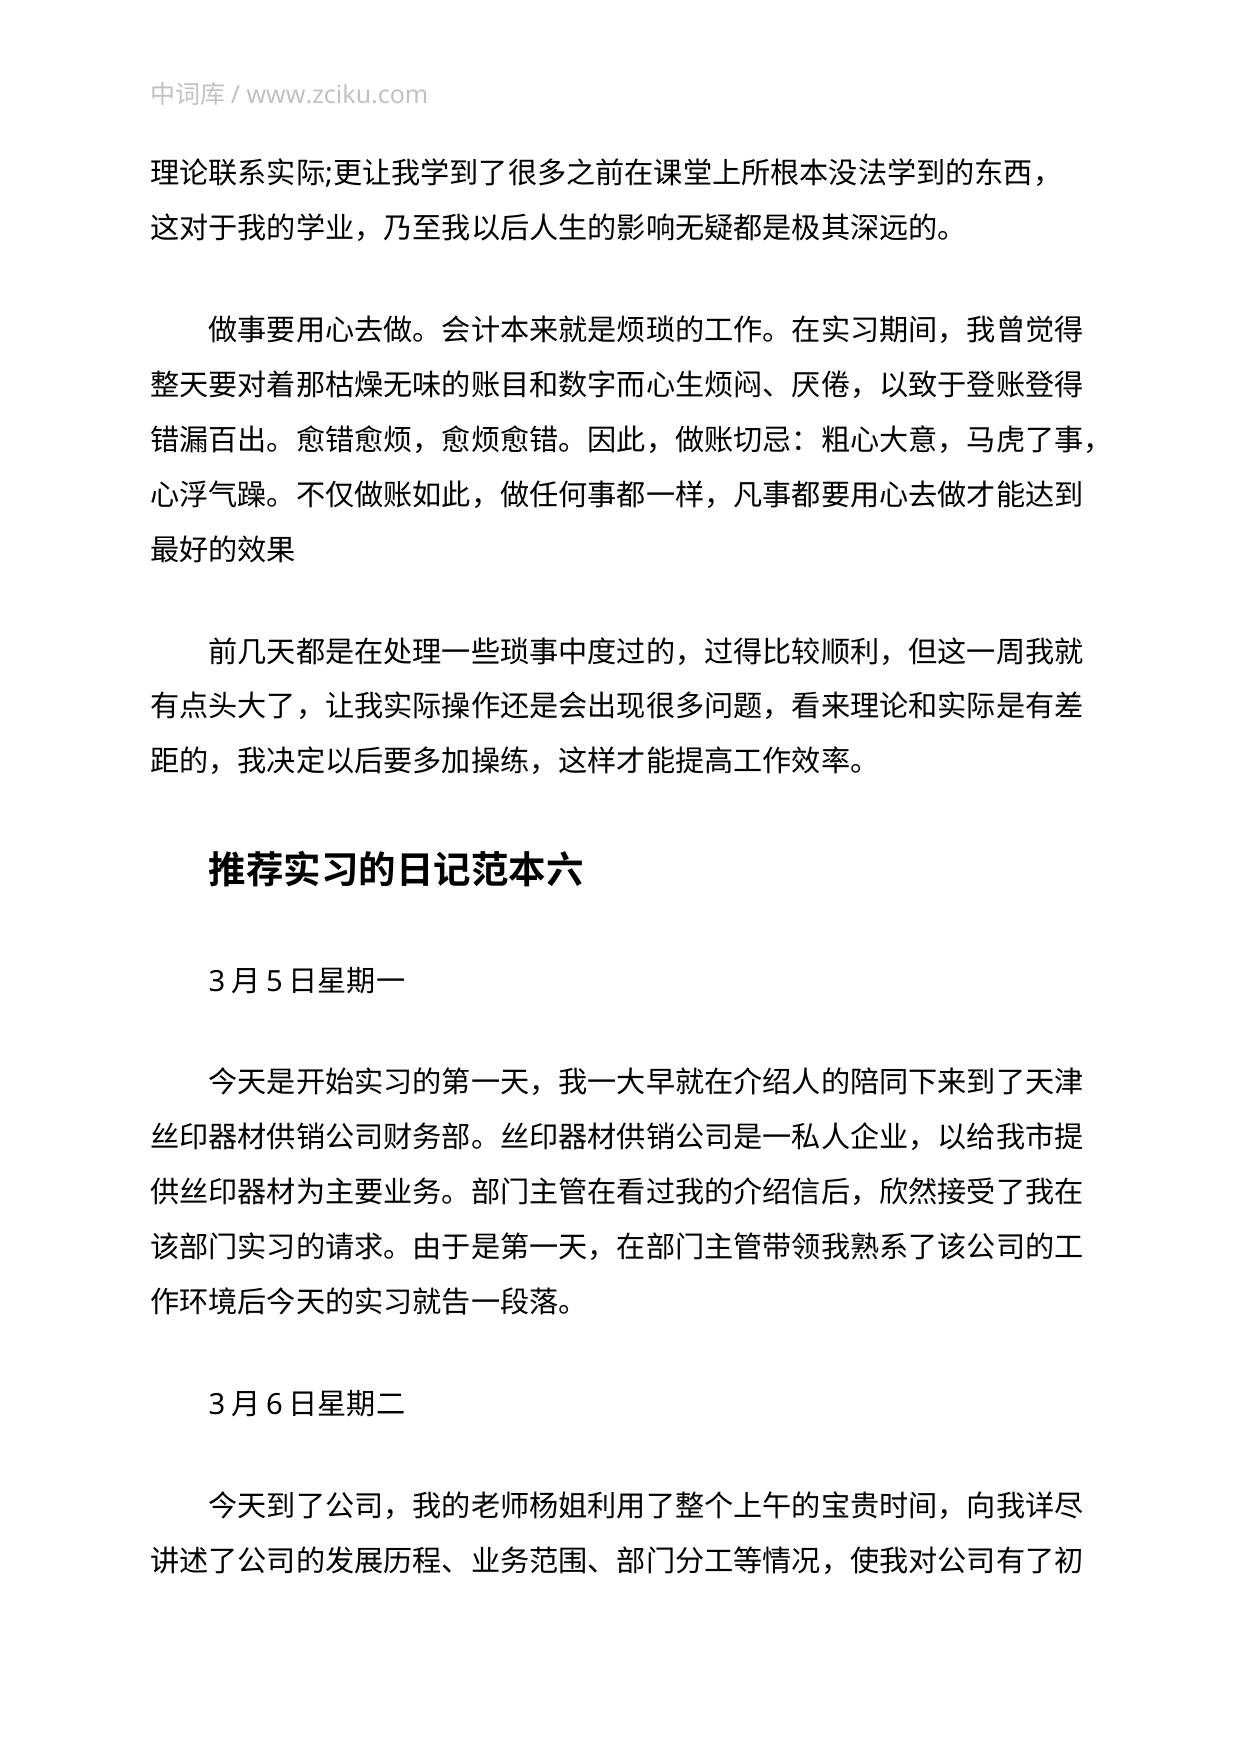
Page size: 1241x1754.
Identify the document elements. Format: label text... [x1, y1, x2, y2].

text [150, 1482, 1090, 1579]
text 今天是开始实习的第一天，我一大早就在介绍人的陪同下来到了天津丝印器材供销公司财务部。丝印器材供销公司是一私人企业，以给我市提供丝印器材为主要业务。部门主管在看过我的介绍信后，欣然接受了我在该部门实习的请求。由于是第一天，在部门主管带领我熟系了该公司的工作环境后今天的实习就告一段落。 [150, 1059, 1090, 1321]
text 3月6日星期二 [150, 1380, 1090, 1423]
text 做事要用心去做。会计本来就是烦琐的工作。在实习期间，我曾觉得整天要对着那枯燥无味的账目和数字而心生烦闷、厌倦，以致于登账登得错漏百出。愈错愈烦，愈烦愈错。因此，做账切忌：粗心大意，马虎了事，心浮气躁。不仅做账如此，做任何事都一样，凡事都要用心去做才能达到最好的效果 [150, 307, 1090, 569]
text 推荐实习的日记范本六 [150, 840, 1090, 894]
text 前几天都是在处理一些琐事中度过的，过得比较顺利，但这一周我就有点头大了，让我实际操作还是会出现很多问题，看来理论和实际是有差距的，我决定以后要多加操练，这样才能提高工作效率。 [150, 628, 1090, 780]
text 3月5日星期一 [150, 957, 1090, 999]
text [150, 150, 1090, 247]
